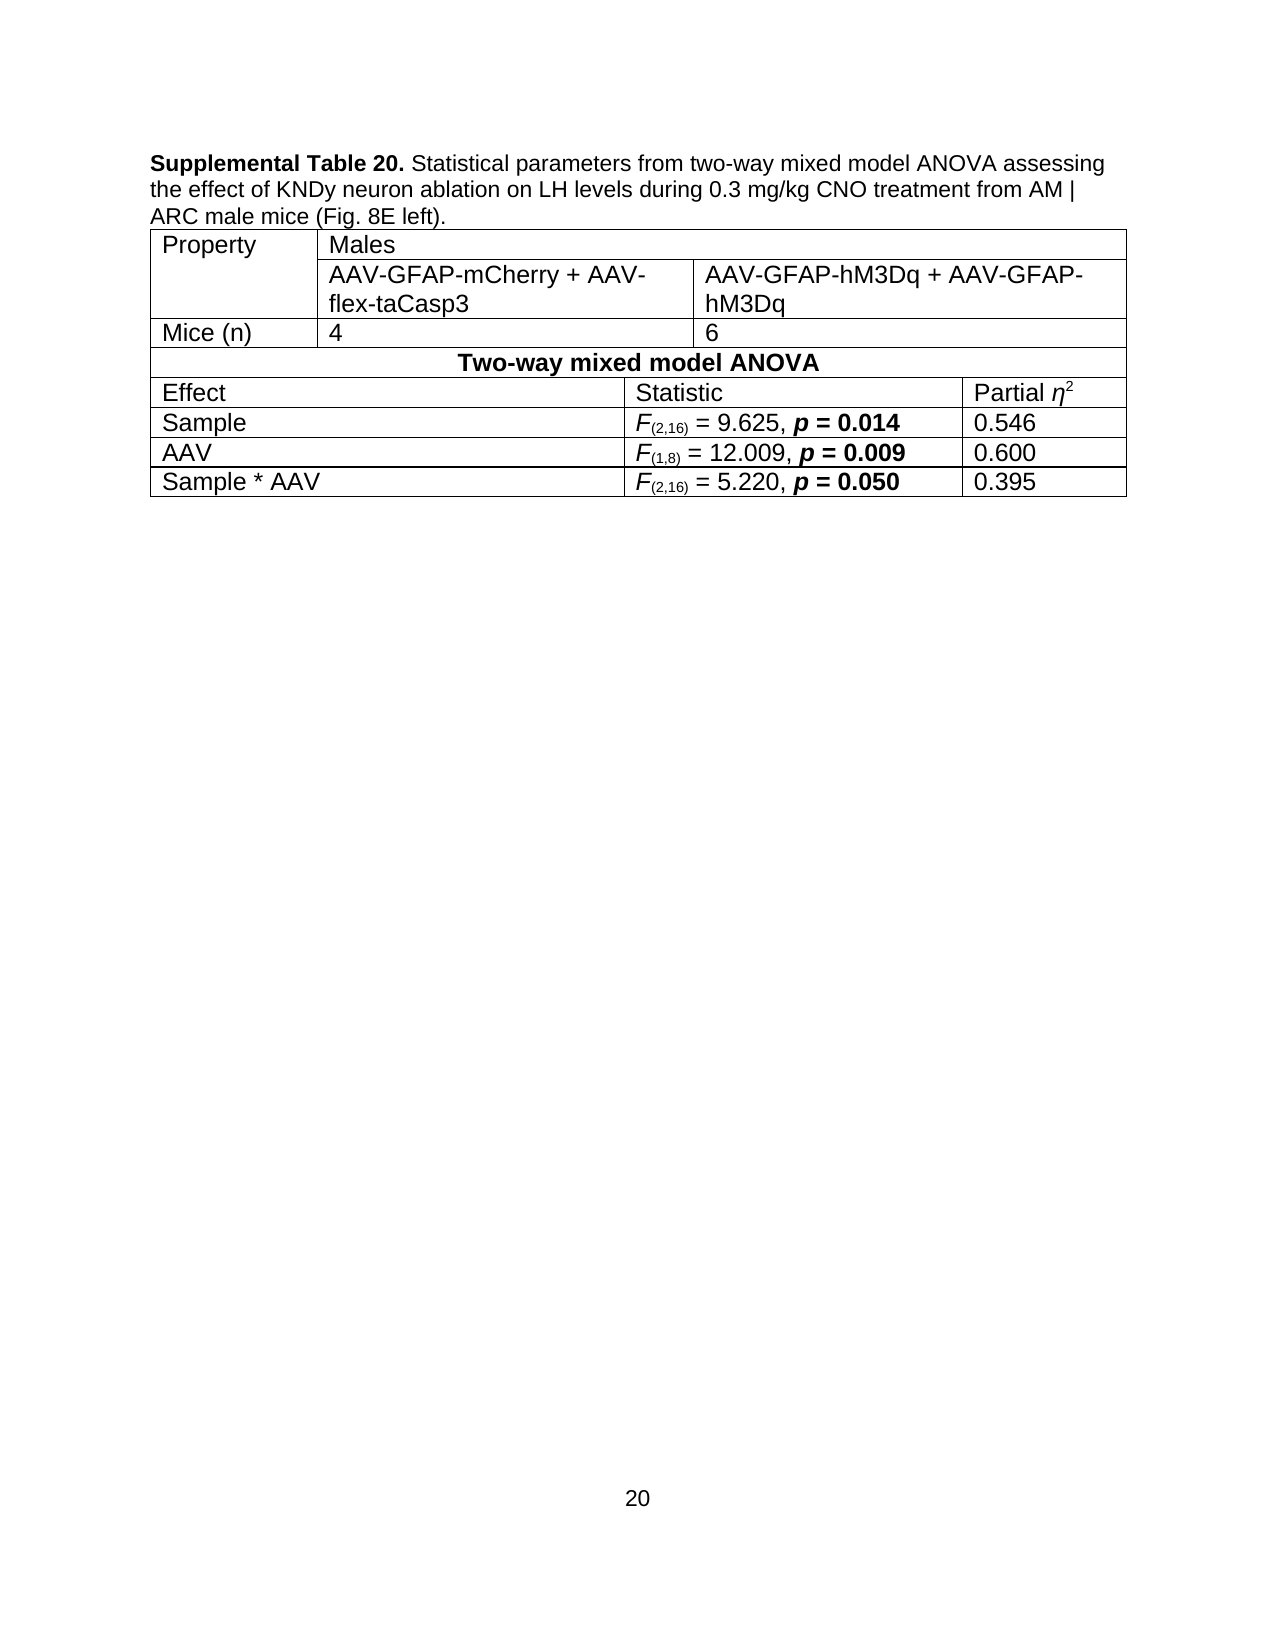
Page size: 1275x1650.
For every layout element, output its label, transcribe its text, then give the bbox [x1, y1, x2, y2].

table_header Males [318, 230, 1126, 259]
table_cell 0.395 [963, 468, 1126, 496]
table_cell AAV [151, 438, 624, 466]
table_cell AAV-GFAP-hM3Dq + AAV-GFAP-hM3Dq [694, 260, 1126, 317]
table_header Property [151, 230, 317, 317]
table_cell Mice (n) [151, 319, 317, 347]
table_cell 6 [694, 319, 1126, 347]
table_cell F(2,16) = 9.625, p = 0.014 [625, 408, 962, 437]
table_cell 0.546 [963, 408, 1126, 437]
table_cell F(1,8) = 12.009, p = 0.009 [625, 438, 962, 466]
table_cell AAV-GFAP-mCherry + AAV-flex-taCasp3 [318, 260, 693, 317]
table_cell Statistic [625, 378, 962, 407]
table_cell 0.600 [963, 438, 1126, 466]
text Supplemental Table 20. Statistical parameters from two-way mixed model ANOVA assessing the effect of KNDy neuron ablation on LH levels during 0.3 mg/kg CNO treatment from AM | ARC male mice (Fig. 8E left). [150, 150, 1125, 229]
table_cell 4 [318, 319, 693, 347]
table_cell Effect [151, 378, 624, 407]
table_cell F(2,16) = 5.220, p = 0.050 [625, 468, 962, 496]
table_cell Two-way mixed model ANOVA [151, 348, 1126, 377]
table_cell Sample * AAV [151, 468, 624, 496]
table_cell Sample [151, 408, 624, 437]
table_cell Partial η2 [963, 378, 1126, 407]
